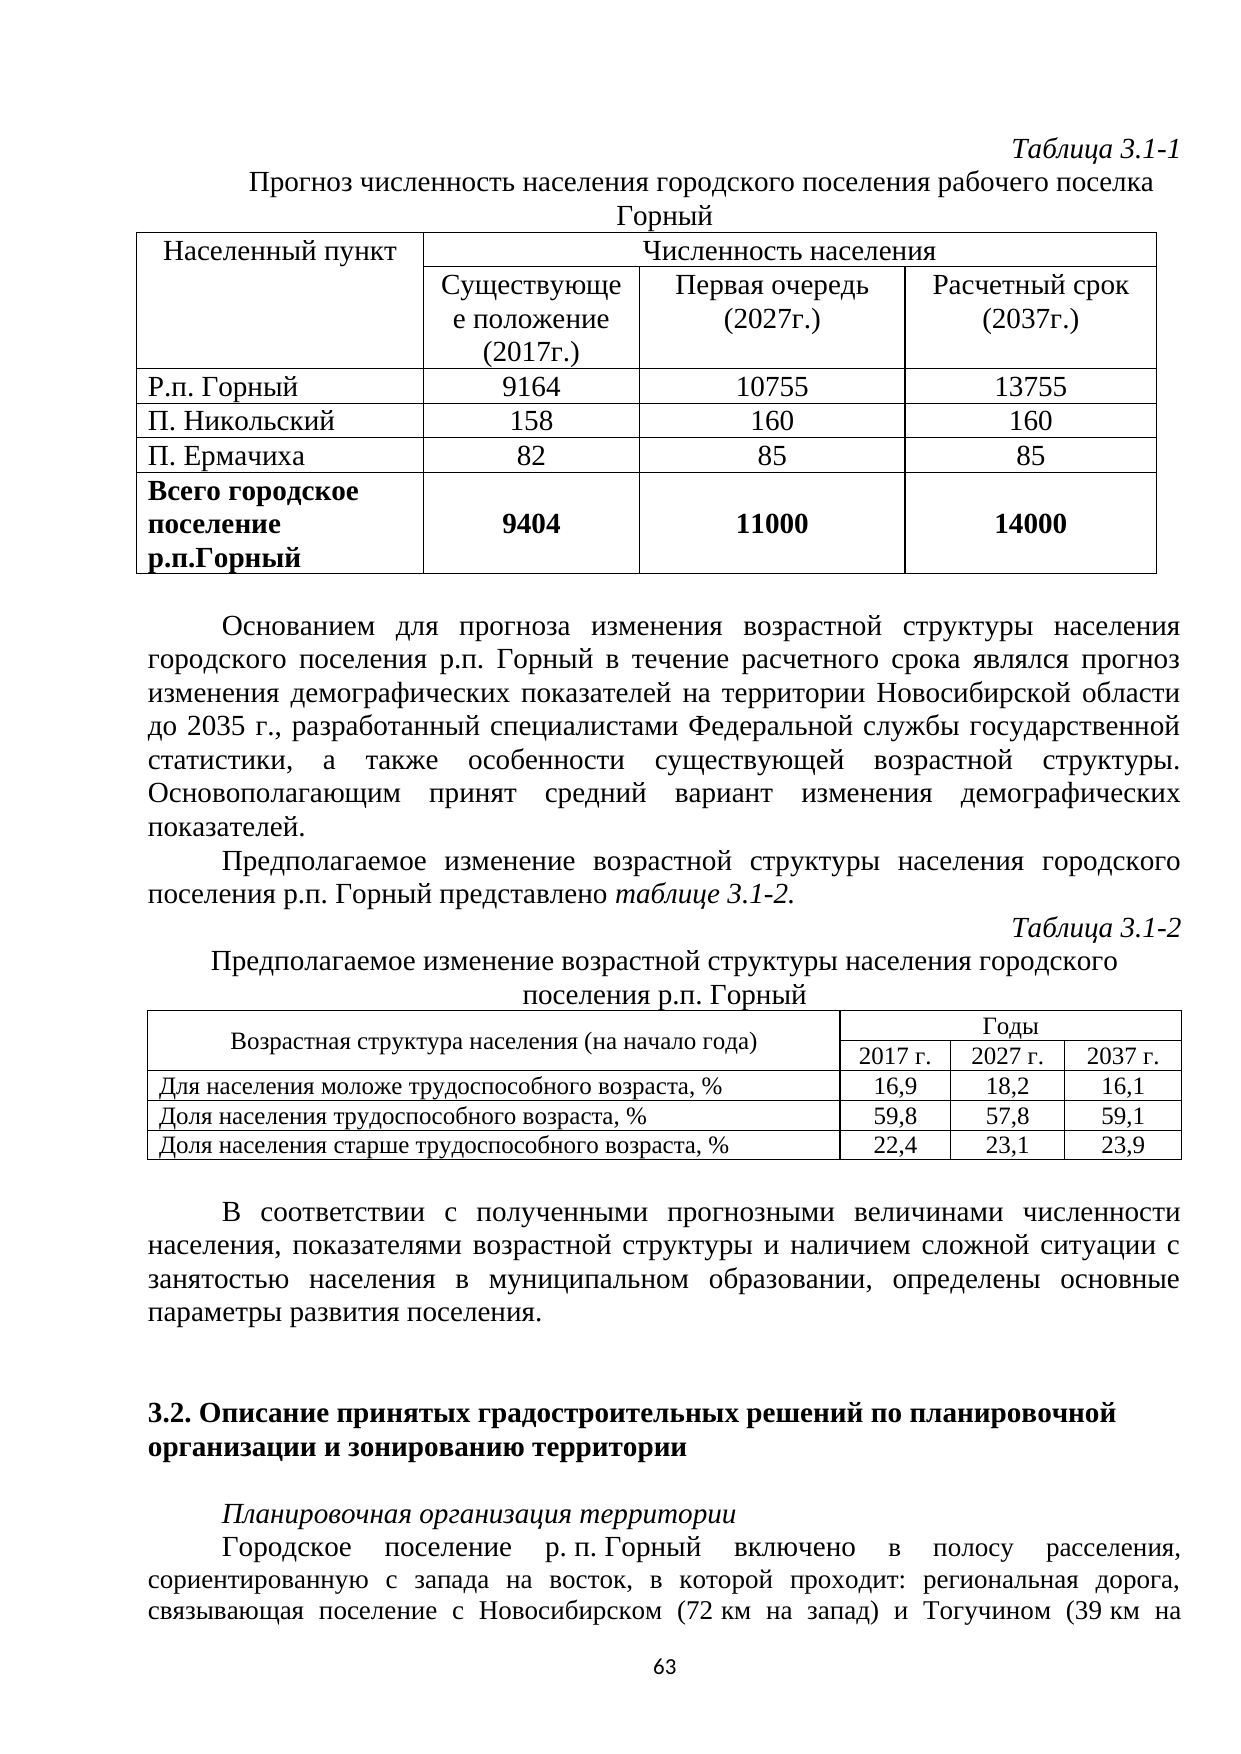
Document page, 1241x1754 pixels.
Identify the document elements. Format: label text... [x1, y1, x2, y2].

table_cell 2027 г. [951, 1041, 1064, 1070]
table_cell 23,1 [951, 1131, 1064, 1159]
table_cell 16,1 [1065, 1071, 1181, 1100]
text Предполагаемое изменение возрастной структуры населения городского поселения р.п. Горный представлено таблице 3.1-2. [148, 843, 1181, 910]
table_cell Расчетный срок (2037г.) [906, 267, 1156, 368]
table_cell 22,4 [841, 1131, 950, 1159]
table_cell Для населения моложе трудоспособного возраста, % [148, 1071, 839, 1100]
table_cell Доля населения трудоспособного возраста, % [148, 1101, 839, 1129]
text Прогноз численность населения городского поселения рабочего поселка Горный [148, 164, 1181, 232]
table_header Численность населения [424, 233, 1156, 266]
text В соответствии с полученными прогнозными величинами численности населения, показателями возрастной структуры и наличием сложной ситуации с занятостью населения в муниципальном образовании, определены основные параметры развития поселения. [148, 1194, 1181, 1328]
table_cell 16,9 [841, 1071, 950, 1100]
table_cell 2037 г. [1065, 1041, 1181, 1070]
table_cell Доля населения старше трудоспособного возраста, % [148, 1131, 839, 1159]
table_cell 85 [640, 438, 904, 472]
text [148, 1529, 1181, 1625]
text Таблица 3.1-1 [148, 131, 1181, 164]
table_cell 82 [424, 438, 639, 472]
table_cell 59,8 [841, 1101, 950, 1129]
table_cell 2017 г. [841, 1041, 950, 1070]
table_cell 9164 [424, 369, 639, 402]
table_header Населенный пункт [137, 233, 423, 368]
table_cell П. Ермачиха [137, 438, 423, 472]
table_header Годы [841, 1011, 1181, 1040]
text Таблица 3.1-2 [148, 910, 1181, 943]
text Предполагаемое изменение возрастной структуры населения городского поселения р.п. Горный [148, 943, 1181, 1010]
table_cell П. Никольский [137, 404, 423, 437]
table_cell 59,1 [1065, 1101, 1181, 1129]
text 3.2. Описание принятых градостроительных решений по планировочной организации и зонированию территории [148, 1395, 1181, 1462]
table_cell 57,8 [951, 1101, 1064, 1129]
table_cell 85 [906, 438, 1156, 472]
table_cell Р.п. Горный [137, 369, 423, 402]
table_cell 9404 [424, 473, 639, 573]
table_header Возрастная структура населения (на начало года) [148, 1011, 839, 1070]
table_cell 13755 [906, 369, 1156, 402]
table_cell Существующее положение (2017г.) [424, 267, 639, 368]
table_cell 160 [640, 404, 904, 437]
table_cell 11000 [640, 473, 904, 573]
text Планировочная организация территории [148, 1496, 1181, 1529]
table_cell 10755 [640, 369, 904, 402]
table_cell 23,9 [1065, 1131, 1181, 1159]
table_cell 160 [906, 404, 1156, 437]
text Основанием для прогноза изменения возрастной структуры населения городского поселения р.п. Горный в течение расчетного срока являлся прогноз изменения демографических показателей на территории Новосибирской области до 2035 г., разработанный специалистами Федеральной службы государственной статистики, а также особенности существующей возрастной структуры. Основополагающим принят средний вариант изменения демографических показателей. [148, 608, 1181, 843]
table_cell Первая очередь (2027г.) [640, 267, 904, 368]
table_cell Всего городское поселение р.п.Горный [137, 473, 423, 573]
table_cell 18,2 [951, 1071, 1064, 1100]
table_cell 14000 [906, 473, 1156, 573]
table_cell 158 [424, 404, 639, 437]
